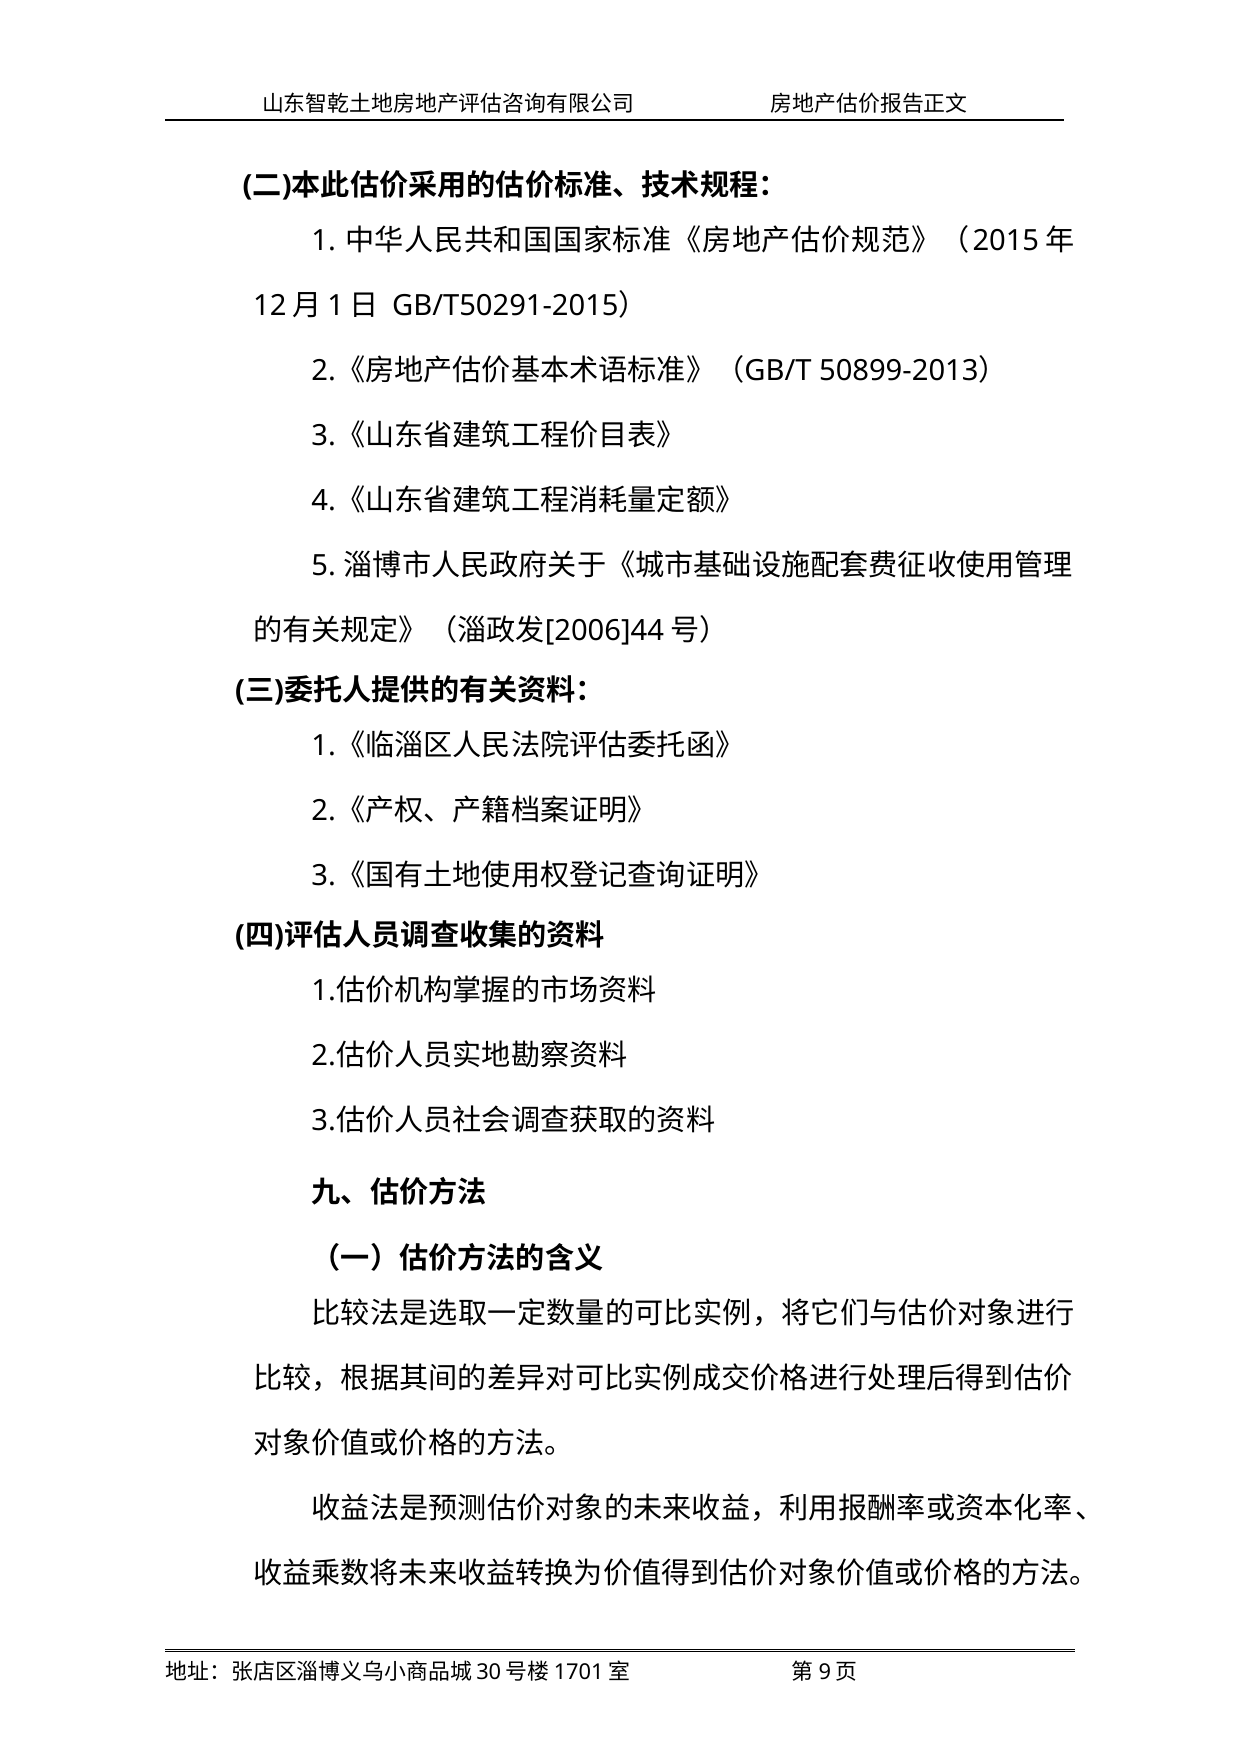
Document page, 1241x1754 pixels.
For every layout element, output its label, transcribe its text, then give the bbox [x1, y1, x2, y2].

text 3.《国有土地使用权登记查询证明》 [253, 841, 1075, 906]
text 4.《山东省建筑工程消耗量定额》 [253, 466, 1075, 531]
text 2.估价人员实地勘察资料 [253, 1021, 1075, 1086]
text (四)评估人员调查收集的资料 [176, 906, 1064, 956]
text 2.《房地产估价基本术语标准》（GB/T 50899-2013） [253, 336, 1075, 401]
subtitle 九、估价方法 [253, 1157, 1075, 1222]
text (二)本此估价采用的估价标准、技术规程： [176, 156, 1064, 206]
text 5. 淄博市人民政府关于《城市基础设施配套费征收使用管理的有关规定》（淄政发[2006]44号） [253, 531, 1075, 661]
text （一）估价方法的含义 [253, 1228, 1075, 1278]
text 2.《产权、产籍档案证明》 [253, 776, 1075, 841]
text 1.《临淄区人民法院评估委托函》 [253, 711, 1075, 776]
text 3.《山东省建筑工程价目表》 [253, 401, 1075, 466]
text 1. 中华人民共和国国家标准《房地产估价规范》（2015年12月1日 GB/T50291-2015） [253, 206, 1075, 336]
text (三)委托人提供的有关资料： [176, 661, 1064, 711]
text 1.估价机构掌握的市场资料 [253, 956, 1075, 1021]
text 比较法是选取一定数量的可比实例，将它们与估价对象进行比较，根据其间的差异对可比实例成交价格进行处理后得到估价对象价值或价格的方法。 [253, 1278, 1075, 1473]
text 3.估价人员社会调查获取的资料 [253, 1086, 1075, 1151]
text 收益法是预测估价对象的未来收益，利用报酬率或资本化率、收益乘数将未来收益转换为价值得到估价对象价值或价格的方法。 [253, 1473, 1075, 1603]
